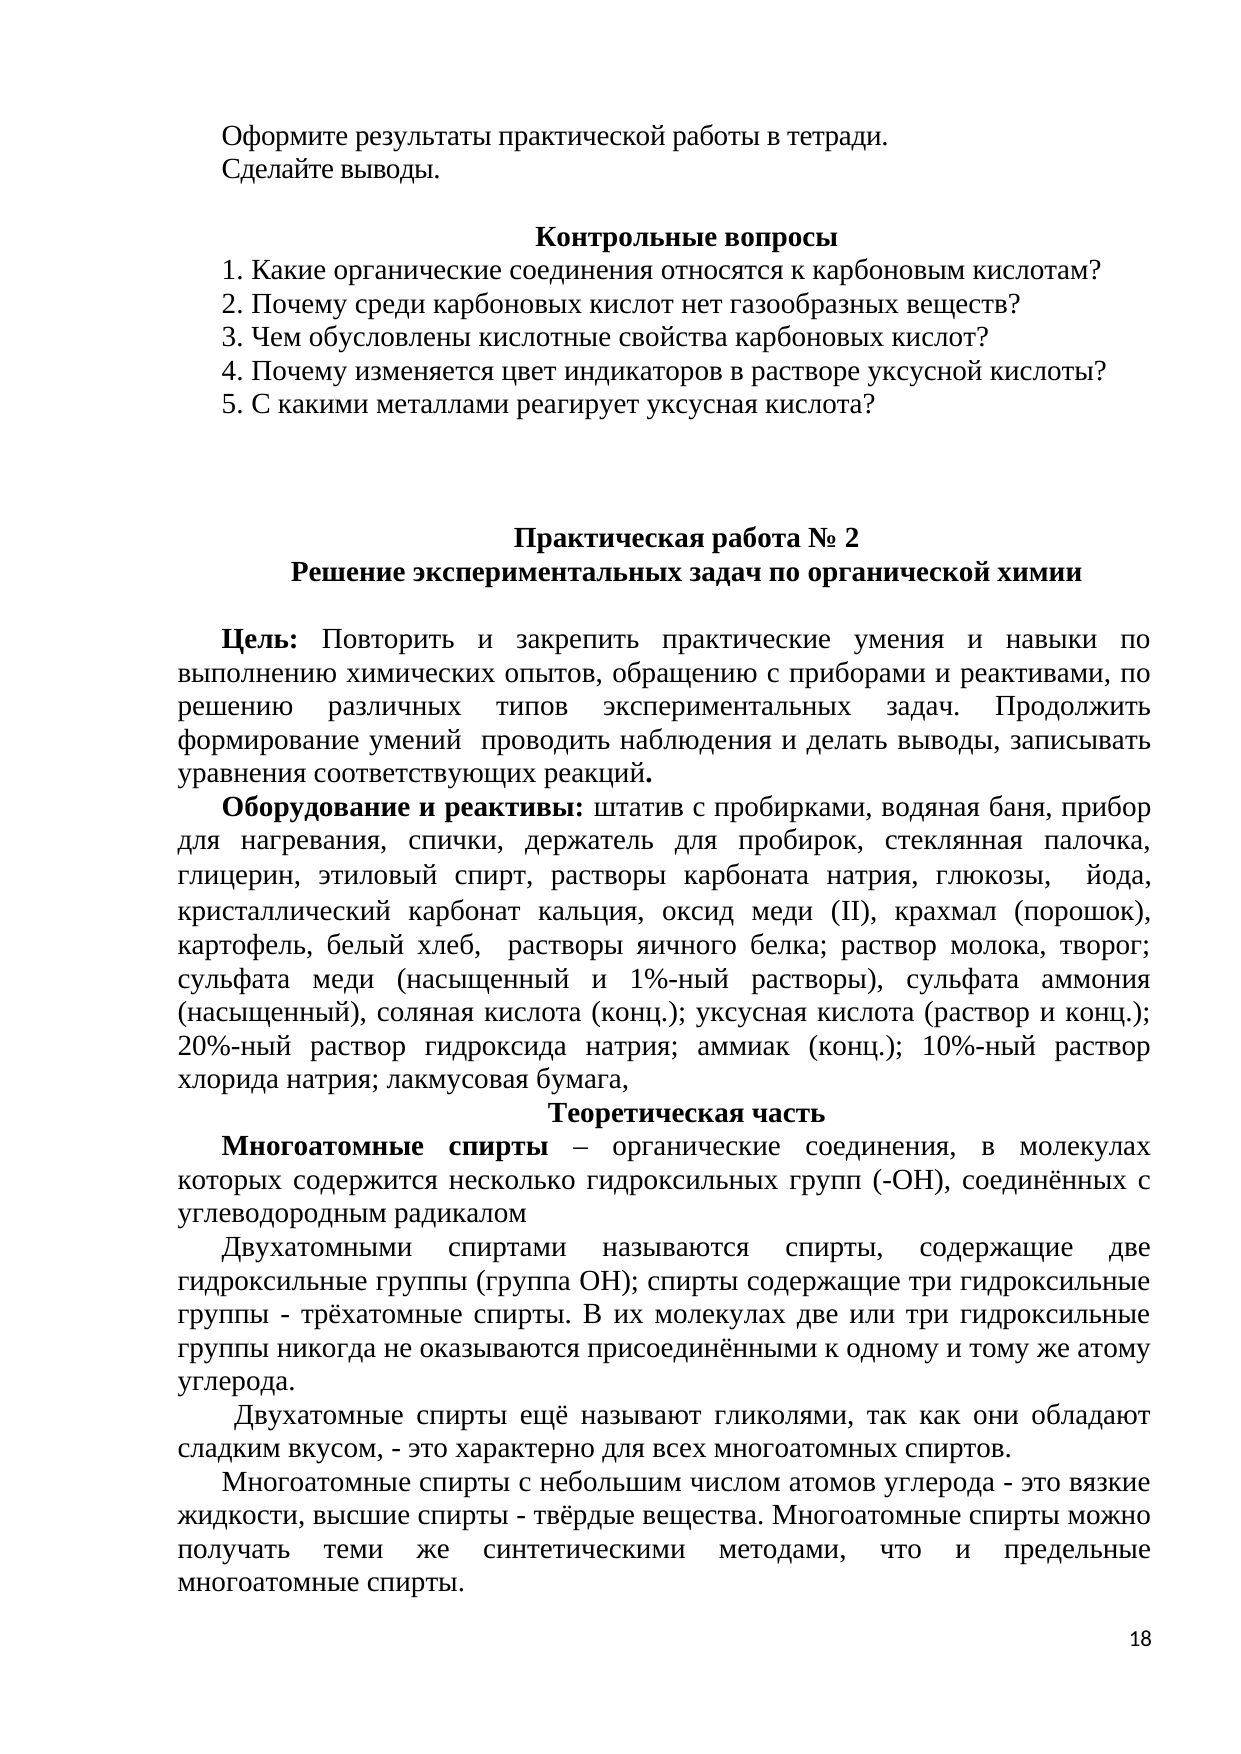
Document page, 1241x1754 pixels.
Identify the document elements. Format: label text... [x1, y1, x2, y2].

list Чем обусловлены кислотные свойства карбоновых кислот? [177, 319, 1152, 353]
text Практическая работа № 2 [177, 521, 1152, 554]
text Многоатомные спирты с небольшим числом атомов углерода - это вязкие жидкости, высшие спирты - твёрдые вещества. Многоатомные спирты можно получать теми же синтетическими методами, что и предельные многоатомные спирты. [177, 1464, 1152, 1598]
text Двухатомными спиртами называются спирты, содержащие две гидроксильные группы (группа ОН); спирты содержащие три гидроксильные группы - трёхатомные спирты. В их молекулах две или три гидроксильные группы никогда не оказываются присоединёнными к одному и тому же атому углерода. [177, 1229, 1152, 1397]
text Сделайте выводы. [177, 152, 1152, 185]
text Цель: Повторить и закрепить практические умения и навыки по выполнению химических опытов, обращению с приборами и реактивами, по решению различных типов экспериментальных задач. Продолжить формирование умений проводить наблюдения и делать выводы, записывать уравнения соответствующих реакций. [177, 621, 1152, 789]
text Двухатомные спирты ещё называют гликолями, так как они обладают сладким вкусом, - это характерно для всех многоатомных спиртов. [177, 1397, 1152, 1464]
text Решение экспериментальных задач по органической химии [177, 554, 1152, 588]
text Многоатомные спирты – органические соединения, в молекулах которых содержится несколько гидроксильных групп (-ОН), соединённых с углеводородным радикалом [177, 1128, 1152, 1229]
text Теоретическая часть [177, 1095, 1152, 1128]
list Какие органические соединения относятся к карбоновым кислотам? [177, 252, 1152, 286]
list С какими металлами реагирует уксусная кислота? [177, 386, 1152, 420]
text Оборудование и реактивы: штатив с пробирками, водяная баня, прибор для нагревания, спички, держатель для пробирок, стеклянная палочка, глицерин, этиловый спирт, растворы карбоната натрия, глюкозы, йода, кристаллический карбонат кальция, оксид меди (II), крахмал (порошок), картофель, белый хлеб, растворы яичного белка; раствор молока, творог; сульфата меди (насыщенный и 1%-ный растворы), сульфата аммония (насыщенный), соляная кислота (конц.); уксусная кислота (раствор и конц.); 20%-ный раствор гидроксида натрия; аммиак (конц.); 10%-ный раствор хлорида натрия; лакмусовая бумага, [177, 789, 1152, 1095]
list Почему изменяется цвет индикаторов в растворе уксусной кислоты? [177, 353, 1152, 386]
list Почему среди карбоновых кислот нет газообразных веществ? [177, 286, 1152, 319]
text Оформите результаты практической работы в тетради. [177, 118, 1152, 152]
subtitle Контрольные вопросы [177, 219, 1152, 252]
